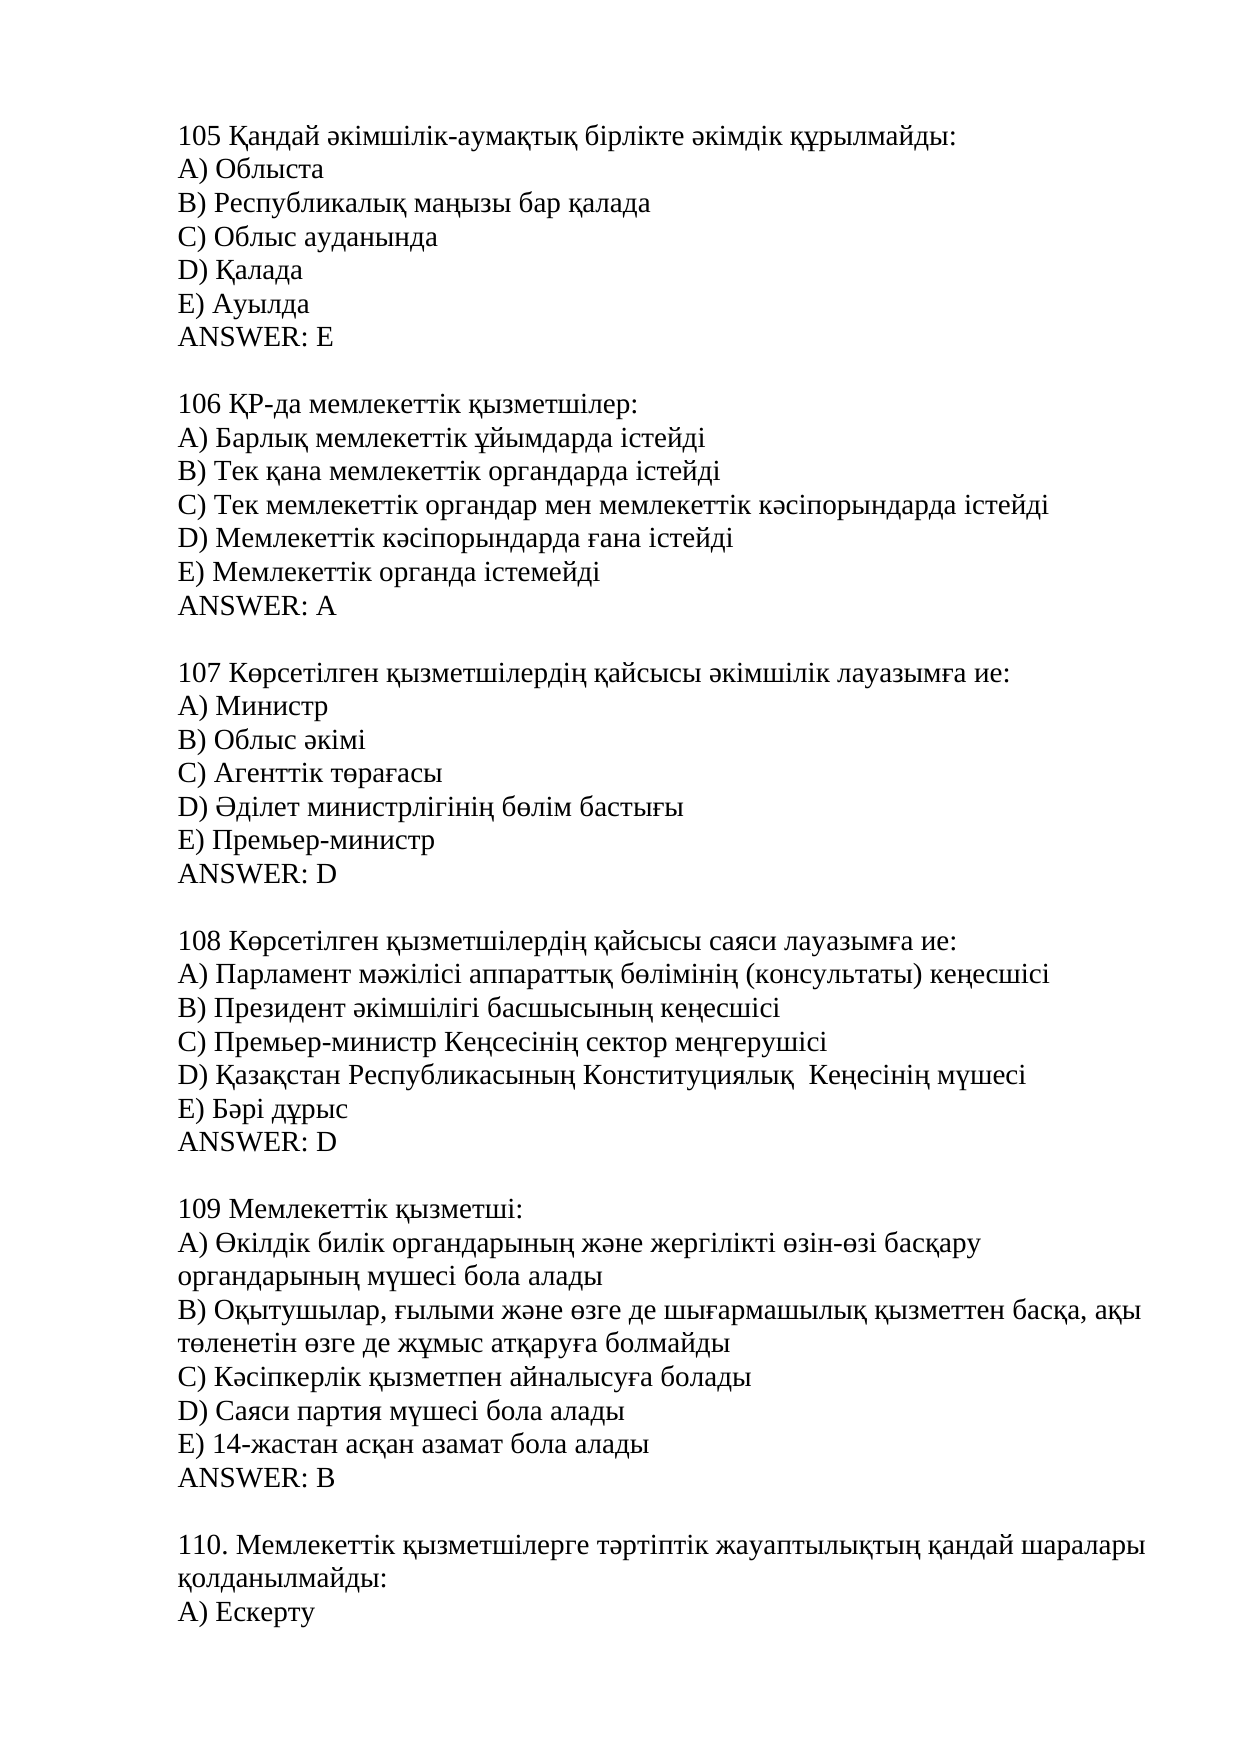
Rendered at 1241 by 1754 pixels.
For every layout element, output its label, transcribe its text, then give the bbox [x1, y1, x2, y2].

text E) Премьер-министр [177, 822, 1152, 856]
text 106 ҚР-да мемлекеттік қызметшілер: [177, 386, 1152, 420]
text D) Қалада [177, 252, 1152, 286]
text A) Облыста [177, 152, 1152, 185]
text D) Мемлекеттік кәсіпорындарда ғана істейді [177, 521, 1152, 554]
text ANSWER: D [177, 1124, 1152, 1158]
text A) Парламент мәжілісі аппараттық бөлімінің (консультаты) кеңесшісі [177, 957, 1152, 990]
text B) Облыс әкімі [177, 722, 1152, 755]
text A) Өкілдік билік органдарының және жергілікті өзін-өзі басқару органдарының мүшесі бола алады [177, 1225, 1152, 1292]
text ANSWER: A [177, 588, 1152, 621]
text D) Саяси партия мүшесі бола алады [177, 1393, 1152, 1426]
text B) Оқытушылар, ғылыми және өзге де шығармашылық қызметтен басқа, ақы төленетін өзге де жұмыс атқаруға болмайды [177, 1292, 1152, 1359]
text ANSWER: D [177, 856, 1152, 889]
text C) Агенттік төрағасы [177, 755, 1152, 789]
text ANSWER: B [177, 1460, 1152, 1493]
text 108 Көрсетілген қызметшілердің қайсысы саяси лауазымға ие: [177, 923, 1152, 957]
text C) Премьер-министр Кеңсесінің сектор меңгерушісі [177, 1024, 1152, 1057]
text 105 Қандай әкімшілік-аумақтық бірлікте әкімдік құрылмайды: [177, 118, 1152, 152]
text B) Тек қана мемлекеттік органдарда істейді [177, 453, 1152, 487]
text E) Ауылда [177, 286, 1152, 319]
text B) Республикалық маңызы бар қалада [177, 185, 1152, 219]
text C) Облыс ауданында [177, 219, 1152, 252]
text 107 Көрсетілген қызметшілердің қайсысы әкімшілік лауазымға ие: [177, 655, 1152, 688]
text E) 14-жастан асқан азамат бола алады [177, 1426, 1152, 1460]
text A) Барлық мемлекеттік ұйымдарда істейді [177, 420, 1152, 453]
text D) Әділет министрлігінің бөлім бастығы [177, 789, 1152, 822]
text D) Қазақстан Республикасының Конституциялық Кеңесінің мүшесі [177, 1057, 1152, 1091]
text B) Президент әкімшілігі басшысының кеңесшісі [177, 990, 1152, 1024]
text E) Мемлекеттік органда істемейді [177, 554, 1152, 588]
text 110. Мемлекеттік қызметшілерге тәртіптік жауаптылықтың қандай шаралары қолданылмайды: [177, 1527, 1152, 1594]
text 109 Мемлекеттік қызметші: [177, 1191, 1152, 1225]
text ANSWER: E [177, 319, 1152, 353]
text A) Ескерту [177, 1594, 1152, 1627]
text C) Тек мемлекеттік органдар мен мемлекеттік кәсіпорындарда істейді [177, 487, 1152, 521]
text E) Бәрі дұрыс [177, 1091, 1152, 1124]
text C) Кәсіпкерлік қызметпен айналысуға болады [177, 1359, 1152, 1393]
text A) Министр [177, 688, 1152, 722]
